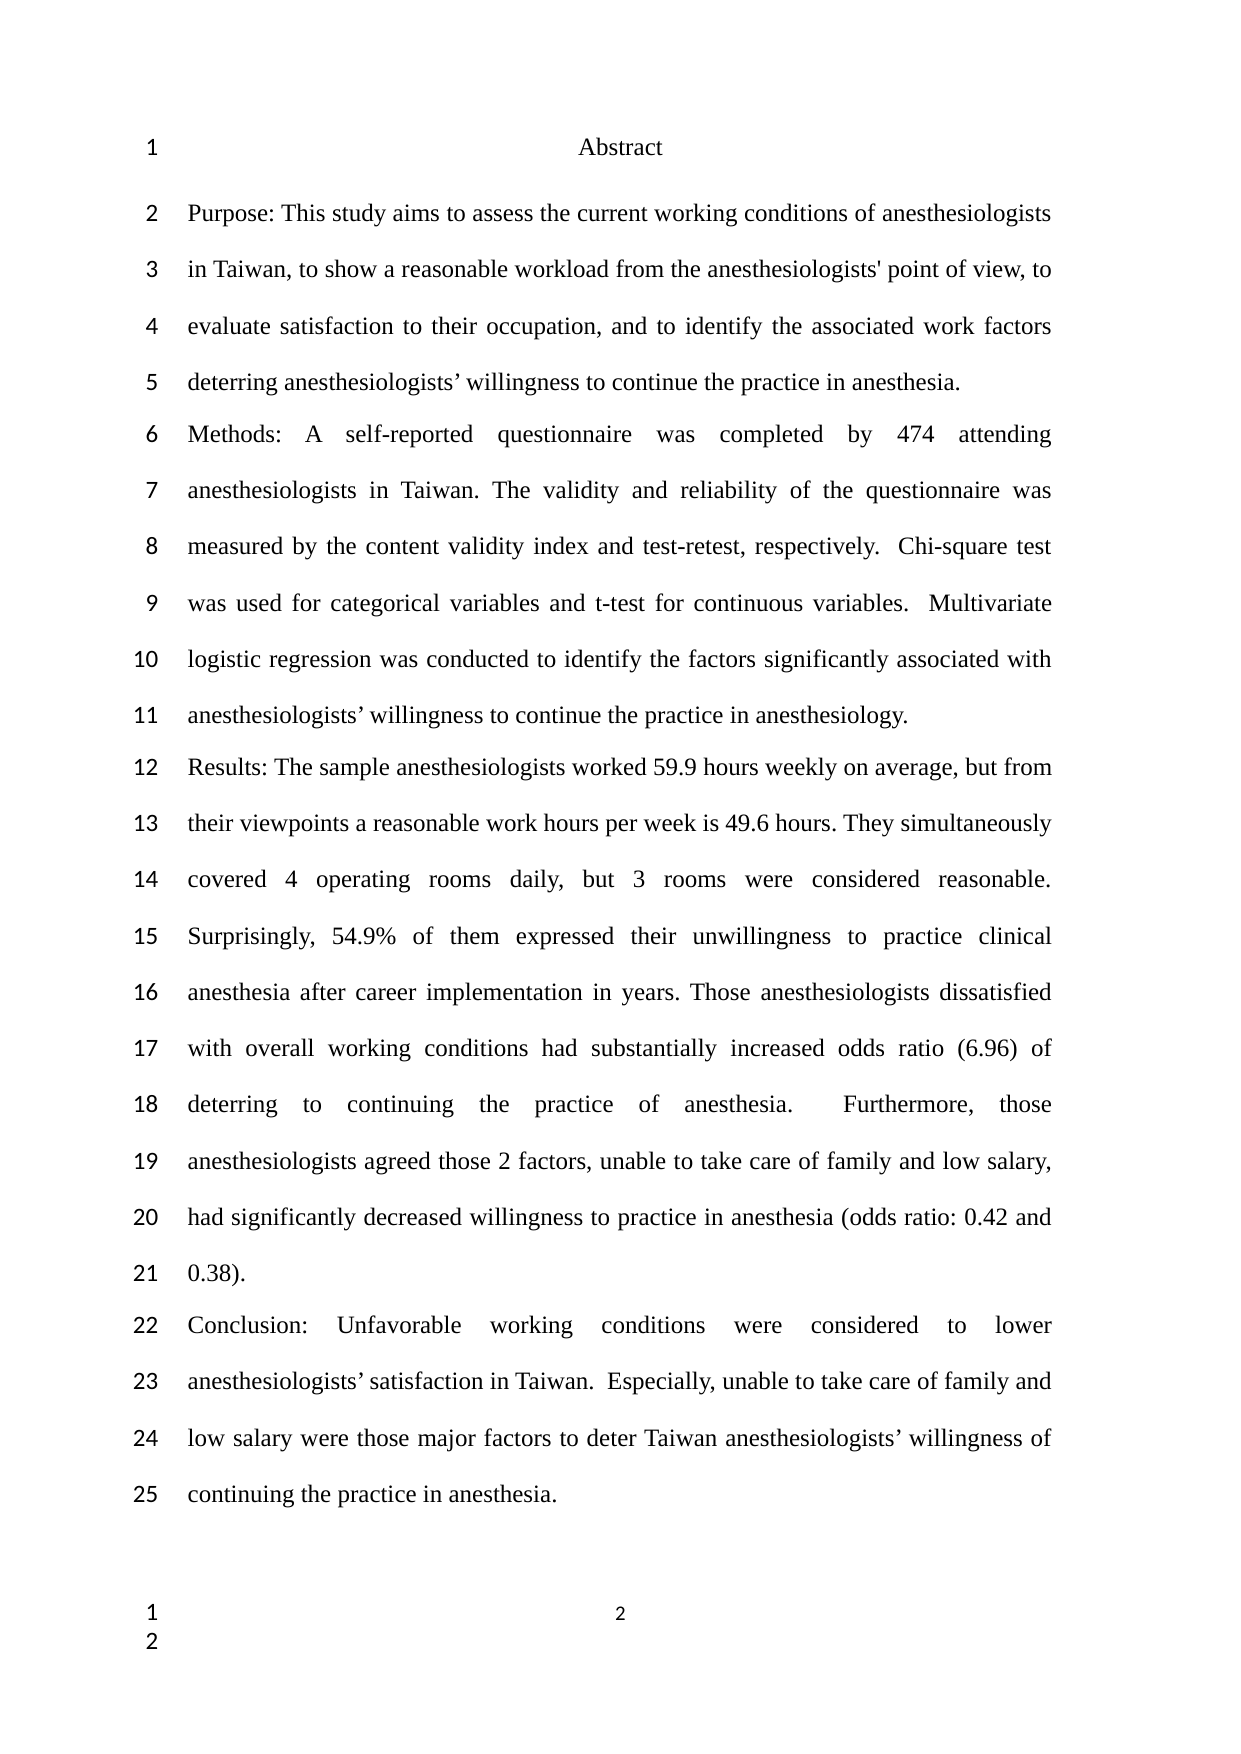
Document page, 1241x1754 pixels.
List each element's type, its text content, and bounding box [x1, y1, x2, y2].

text Methods: A self-reported questionnaire was completed by 474 attending anesthesiologists in Taiwan. The validity and reliability of the questionnaire was measured by the content validity index and test-retest, respectively. Chi-square test was used for categorical variables and t-test for continuous variables. Multivariate logistic regression was conducted to identify the factors significantly associated with anesthesiologists’ willingness to continue the practice in anesthesiology. [187, 414, 1053, 733]
text Results: The sample anesthesiologists worked 59.9 hours weekly on average, but from their viewpoints a reasonable work hours per week is 49.6 hours. They simultaneously covered 4 operating rooms daily, but 3 rooms were considered reasonable. Surprisingly, 54.9% of them expressed their unwillingness to practice clinical anesthesia after career implementation in years. Those anesthesiologists dissatisfied with overall working conditions had substantially increased odds ratio (6.96) of deterring to continuing the practice of anesthesia. Furthermore, those anesthesiologists agreed those 2 factors, unable to take care of family and low salary, had significantly decreased willingness to practice in anesthesia (odds ratio: 0.42 and 0.38). [187, 748, 1053, 1291]
text Conclusion: Unfavorable working conditions were considered to lower anesthesiologists’ satisfaction in Taiwan. Especially, unable to take care of family and low salary were those major factors to deter Taiwan anesthesiologists’ willingness of continuing the practice in anesthesia. [187, 1306, 1053, 1512]
text Purpose: This study aims to assess the current working conditions of anesthesiologists in Taiwan, to show a reasonable workload from the anesthesiologists' point of view, to evaluate satisfaction to their occupation, and to identify the associated work factors deterring anesthesiologists’ willingness to continue the practice in anesthesia. [187, 194, 1053, 400]
text Abstract [187, 128, 1053, 165]
